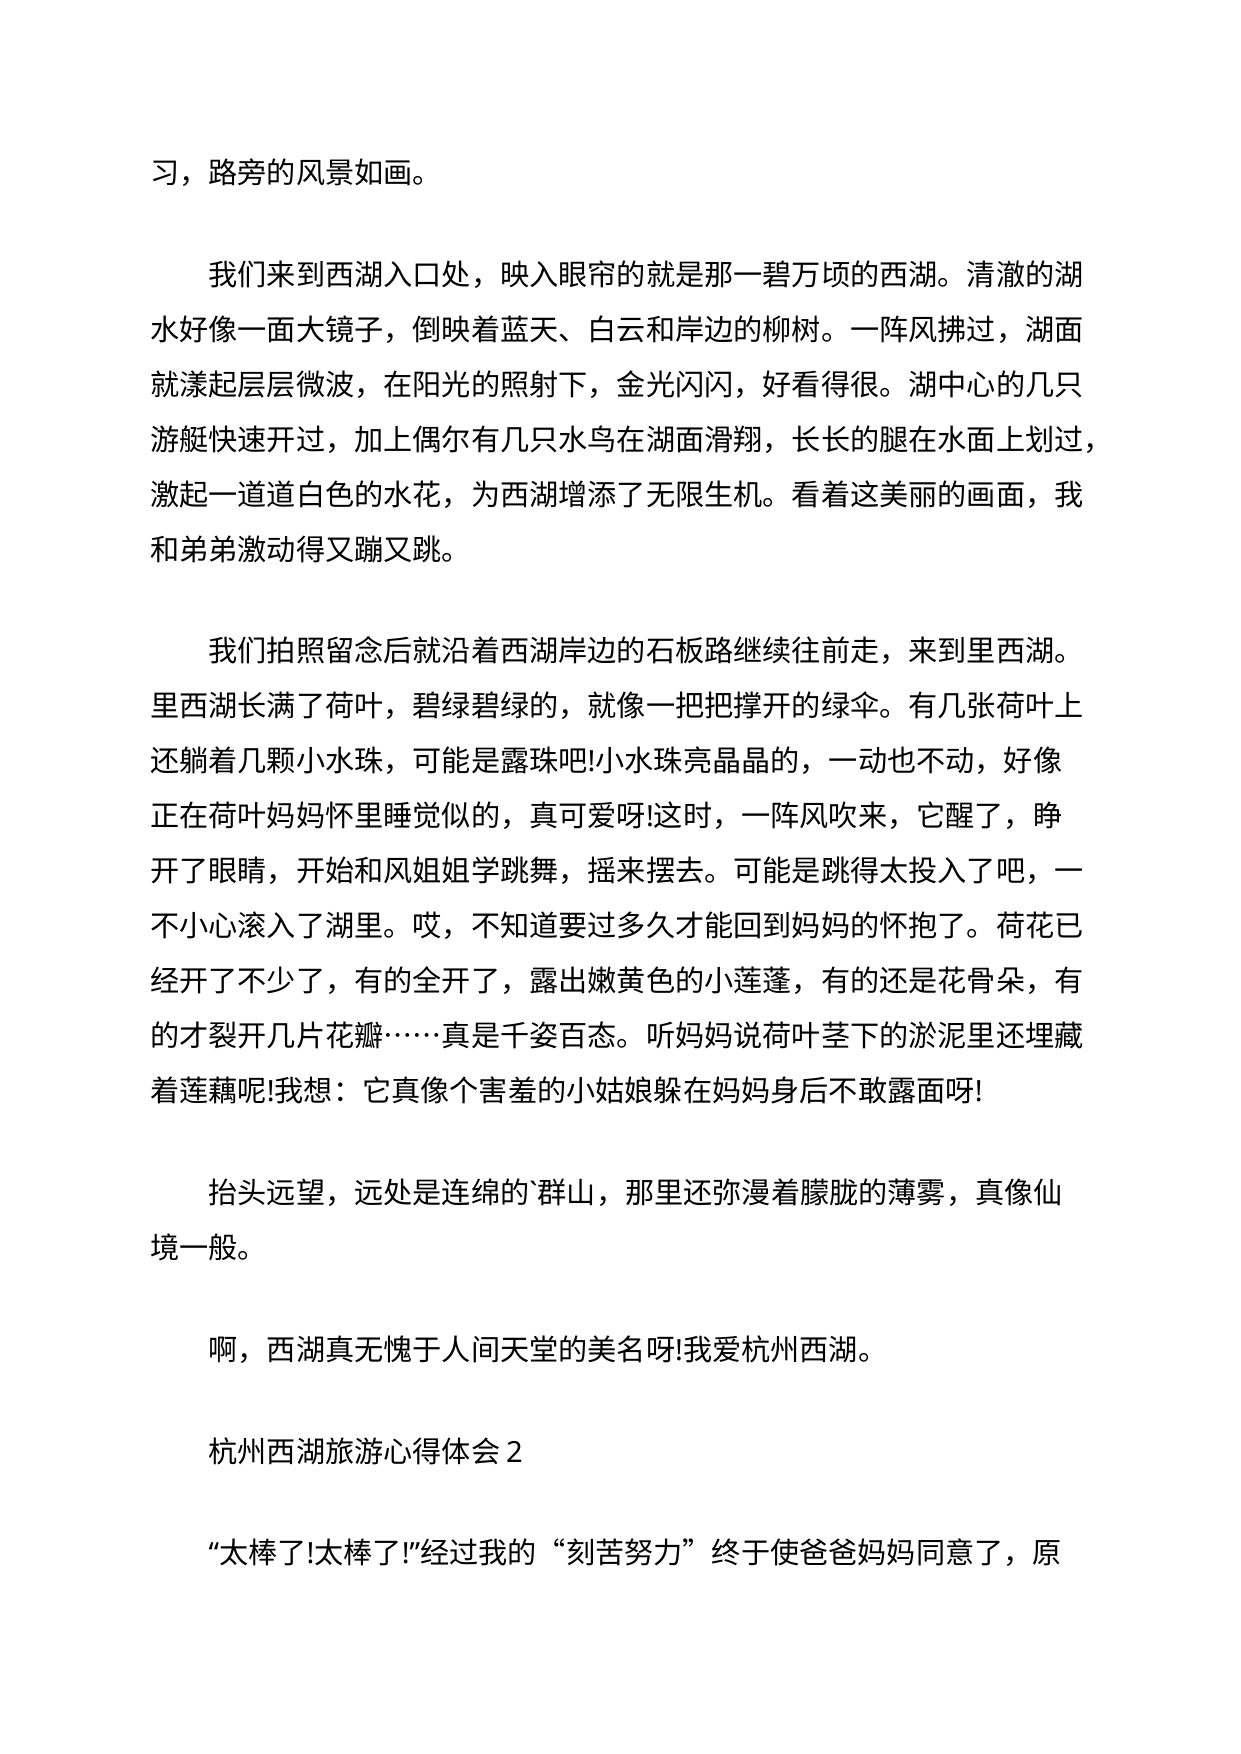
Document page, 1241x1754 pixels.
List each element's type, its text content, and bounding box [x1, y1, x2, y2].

text 我们来到西湖入口处，映入眼帘的就是那一碧万顷的西湖。清澈的湖水好像一面大镜子，倒映着蓝天、白云和岸边的柳树。一阵风拂过，湖面就漾起层层微波，在阳光的照射下，金光闪闪，好看得很。湖中心的几只游艇快速开过，加上偶尔有几只水鸟在湖面滑翔，长长的腿在水面上划过，激起一道道白色的水花，为西湖增添了无限生机。看着这美丽的画面，我和弟弟激动得又蹦又跳。 [150, 252, 1090, 568]
text 杭州西湖旅游心得体会2 [150, 1428, 1090, 1471]
text 啊，西湖真无愧于人间天堂的美名呀!我爱杭州西湖。 [150, 1326, 1090, 1368]
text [150, 150, 1090, 192]
text 我们拍照留念后就沿着西湖岸边的石板路继续往前走，来到里西湖。里西湖长满了荷叶，碧绿碧绿的，就像一把把撑开的绿伞。有几张荷叶上还躺着几颗小水珠，可能是露珠吧!小水珠亮晶晶的，一动也不动，好像正在荷叶妈妈怀里睡觉似的，真可爱呀!这时，一阵风吹来，它醒了，睁开了眼睛，开始和风姐姐学跳舞，摇来摆去。可能是跳得太投入了吧，一不小心滚入了湖里。哎，不知道要过多久才能回到妈妈的怀抱了。荷花已经开了不少了，有的全开了，露出嫩黄色的小莲蓬，有的还是花骨朵，有的才裂开几片花瓣……真是千姿百态。听妈妈说荷叶茎下的淤泥里还埋藏着莲藕呢!我想：它真像个害羞的小姑娘躲在妈妈身后不敢露面呀! [150, 628, 1090, 1110]
text 抬头远望，远处是连绵的`群山，那里还弥漫着朦胧的薄雾，真像仙境一般。 [150, 1169, 1090, 1267]
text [150, 1530, 1090, 1572]
